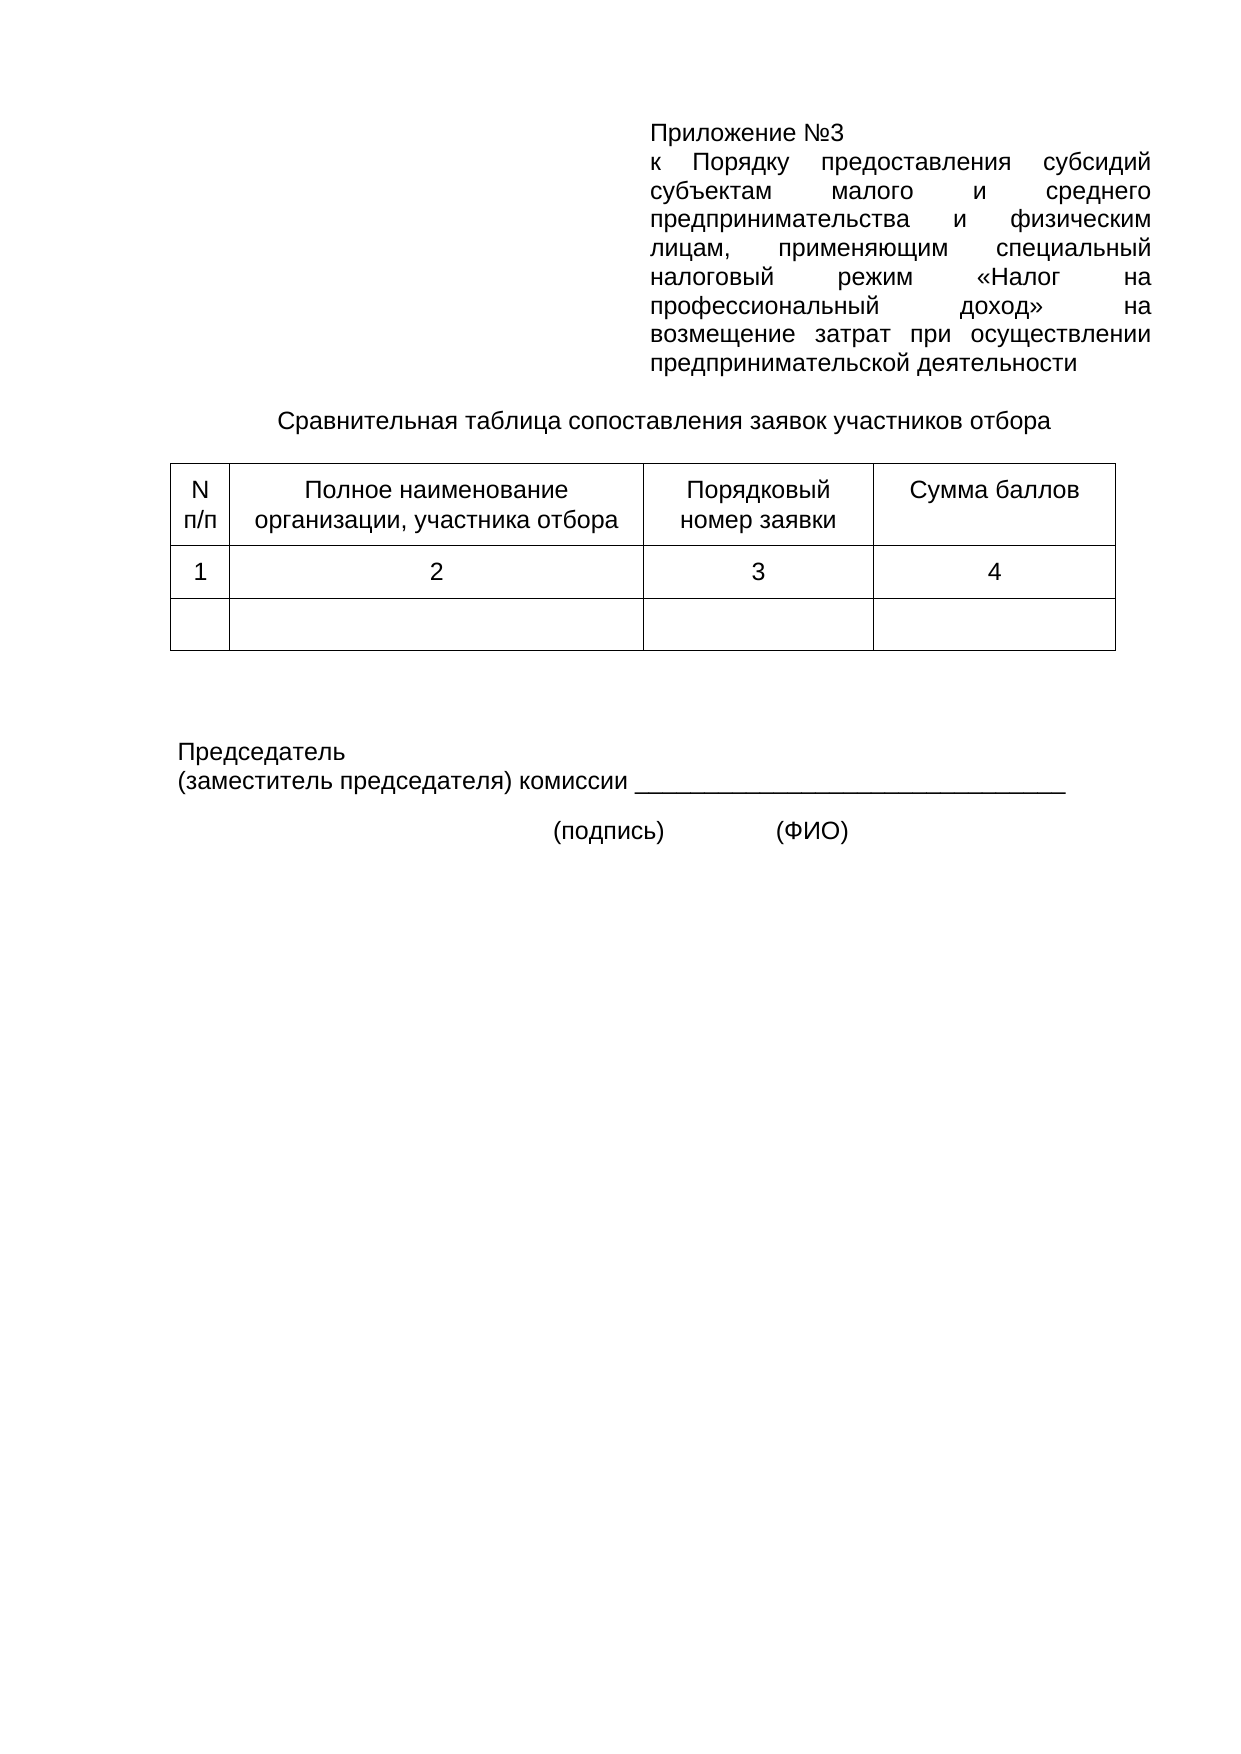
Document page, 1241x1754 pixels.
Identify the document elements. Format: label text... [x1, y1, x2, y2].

table_cell 1 [171, 546, 229, 598]
text к Порядку предоставления субсидий субъектам малого и среднего предпринимательства и физическим лицам, применяющим специальный налоговый режим «Налог на профессиональный доход» на возмещение затрат при осуществлении предпринимательской деятельности [650, 147, 1152, 377]
table_cell [230, 599, 643, 650]
table_cell 2 [230, 546, 643, 598]
text Сравнительная таблица сопоставления заявок участников отбора [177, 406, 1152, 434]
table_header Полное наименование организации, участника отбора [230, 464, 643, 545]
text (подпись) (ФИО) [177, 816, 1152, 844]
table_header N п/п [171, 464, 229, 545]
table_header Сумма баллов [874, 464, 1115, 545]
table_cell [644, 599, 873, 650]
table_header Порядковый номер заявки [644, 464, 873, 545]
table_cell [874, 599, 1115, 650]
table_cell [171, 599, 229, 650]
table_cell 3 [644, 546, 873, 598]
text Председатель (заместитель председателя) комиссии _______________________________ [177, 737, 1152, 795]
text Приложение №3 [650, 118, 1152, 147]
table_cell 4 [874, 546, 1115, 598]
